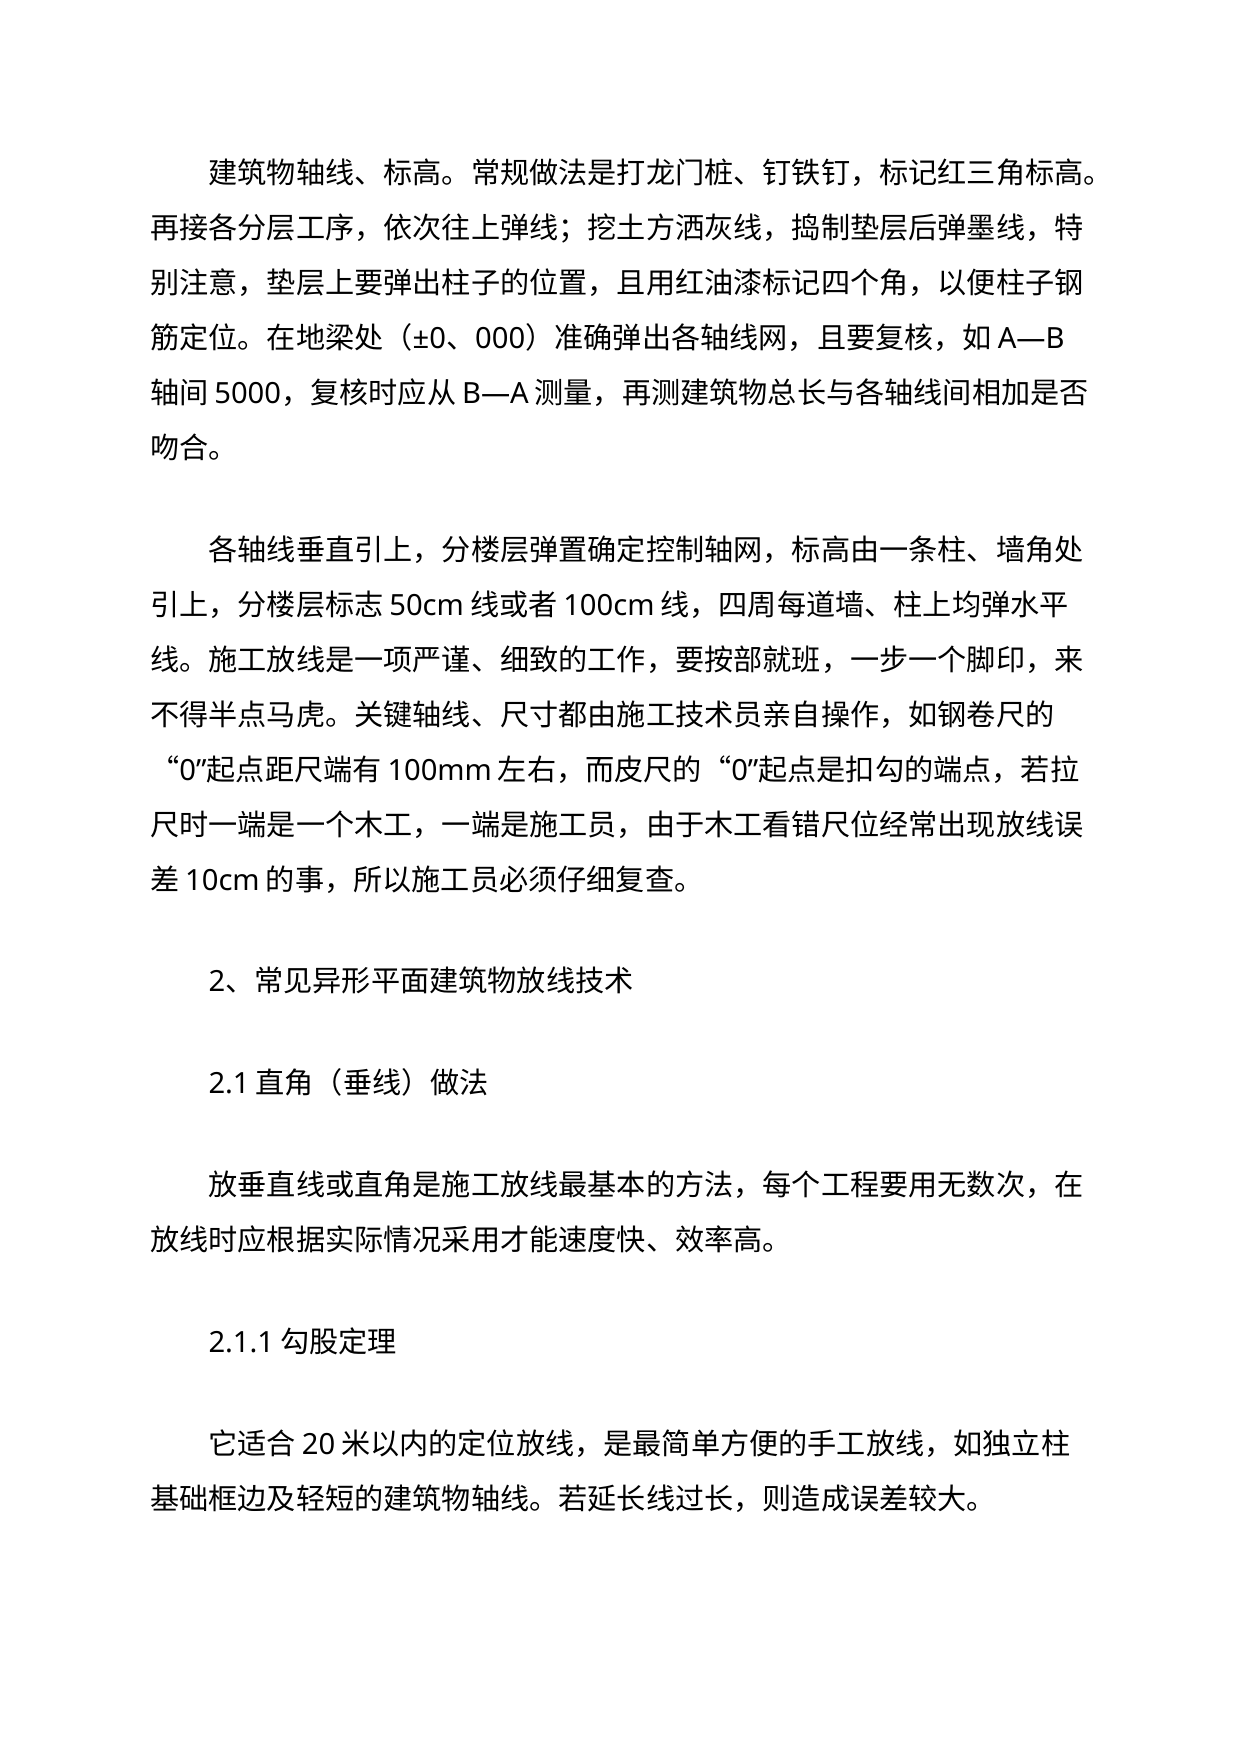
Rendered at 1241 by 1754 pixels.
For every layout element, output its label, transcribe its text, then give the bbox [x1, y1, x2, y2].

text 放垂直线或直角是施工放线最基本的方法，每个工程要用无数次，在放线时应根据实际情况采用才能速度快、效率高。 [150, 1162, 1090, 1259]
text 各轴线垂直引上，分楼层弹置确定控制轴网，标高由一条柱、墙角处引上，分楼层标志50cm线或者100cm线，四周每道墙、柱上均弹水平线。施工放线是一项严谨、细致的工作，要按部就班，一步一个脚印，来不得半点马虎。关键轴线、尺寸都由施工技术员亲自操作，如钢卷尺的“0”起点距尺端有100mm左右，而皮尺的“0”起点是扣勾的端点，若拉尺时一端是一个木工，一端是施工员，由于木工看错尺位经常出现放线误差10cm的事，所以施工员必须仔细复查。 [150, 526, 1090, 898]
text 它适合20米以内的定位放线，是最简单方便的手工放线，如独立柱基础框边及轻短的建筑物轴线。若延长线过长，则造成误差较大。 [150, 1421, 1090, 1518]
text 2.1直角（垂线）做法 [150, 1060, 1090, 1102]
text 2.1.1勾股定理 [150, 1319, 1090, 1361]
text 建筑物轴线、标高。常规做法是打龙门桩、钉铁钉，标记红三角标高。再接各分层工序，依次往上弹线；挖土方洒灰线，捣制垫层后弹墨线，特别注意，垫层上要弹出柱子的位置，且用红油漆标记四个角，以便柱子钢筋定位。在地梁处（±0、000）准确弹出各轴线网，且要复核，如A—B轴间5000，复核时应从B—A测量，再测建筑物总长与各轴线间相加是否吻合。 [150, 150, 1090, 467]
text 2、常见异形平面建筑物放线技术 [150, 958, 1090, 1000]
